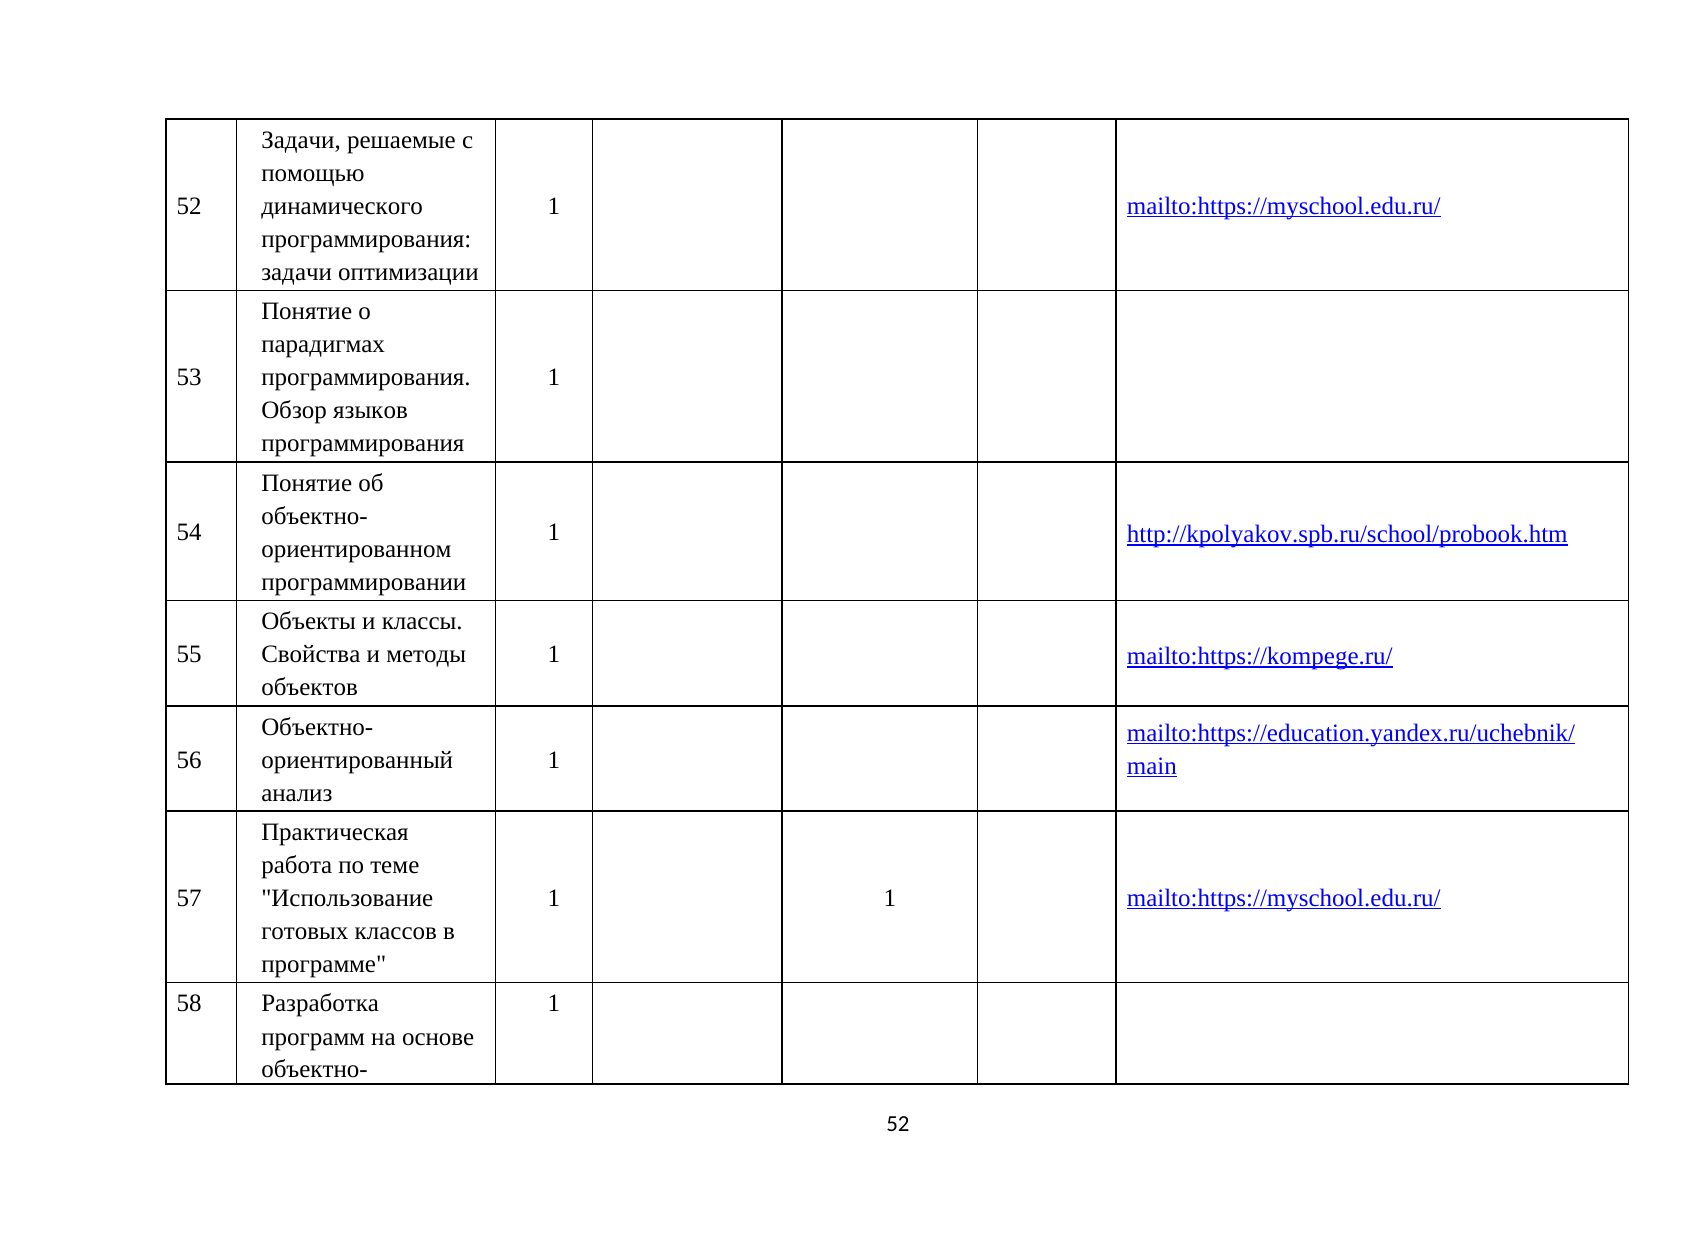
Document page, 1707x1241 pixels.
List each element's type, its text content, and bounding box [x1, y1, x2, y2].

table_cell 54 [167, 463, 236, 599]
table_cell 55 [167, 601, 236, 705]
table_cell Понятие об объектно-ориентированном программировании [237, 463, 495, 599]
table_cell 1 [496, 707, 592, 810]
table_cell mailto:https://education.yandex.ru/uchebnik/main [1117, 707, 1628, 810]
table_cell [593, 707, 781, 810]
table_cell [978, 463, 1115, 599]
table_cell [593, 120, 781, 289]
table_cell 1 [496, 291, 592, 461]
table_cell Понятие о парадигмах программирования. Обзор языков программирования [237, 291, 495, 461]
table_cell [593, 463, 781, 599]
table_cell 53 [167, 291, 236, 461]
table_cell 1 [496, 601, 592, 705]
table_cell Практическая работа по теме "Использование готовых классов в программе" [237, 812, 495, 982]
table_cell mailto:https://myschool.edu.ru/ [1117, 812, 1628, 982]
table_cell [978, 983, 1115, 1083]
table_cell 56 [167, 707, 236, 810]
table_cell mailto:https://myschool.edu.ru/ [1117, 120, 1628, 289]
table_cell [1117, 291, 1628, 461]
table_cell [978, 812, 1115, 982]
table_cell [593, 983, 781, 1083]
table_cell [593, 601, 781, 705]
table_cell 1 [496, 812, 592, 982]
table_cell [783, 120, 977, 289]
table_cell [593, 291, 781, 461]
table_cell [783, 983, 977, 1083]
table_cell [237, 983, 495, 1083]
table_cell Задачи, решаемые с помощью динамического программирования: задачи оптимизации [237, 120, 495, 289]
table_cell [593, 812, 781, 982]
table_cell [978, 601, 1115, 705]
table_cell 57 [167, 812, 236, 982]
table_cell [1117, 983, 1628, 1083]
table_cell 1 [783, 812, 977, 982]
table_cell Объектно-ориентированный анализ [237, 707, 495, 810]
table_cell Объекты и классы. Свойства и методы объектов [237, 601, 495, 705]
table_cell [978, 707, 1115, 810]
table_cell [783, 291, 977, 461]
table_cell 1 [496, 463, 592, 599]
table_cell [978, 120, 1115, 289]
table_cell 1 [496, 983, 592, 1083]
table_cell 52 [167, 120, 236, 289]
table_cell 1 [496, 120, 592, 289]
table_cell [783, 707, 977, 810]
table_cell [783, 463, 977, 599]
table_cell [783, 601, 977, 705]
table_cell mailto:https://kompege.ru/ [1117, 601, 1628, 705]
table_cell 58 [167, 983, 236, 1083]
table_cell [978, 291, 1115, 461]
table_cell http://kpolyakov.spb.ru/school/probook.htm [1117, 463, 1628, 599]
